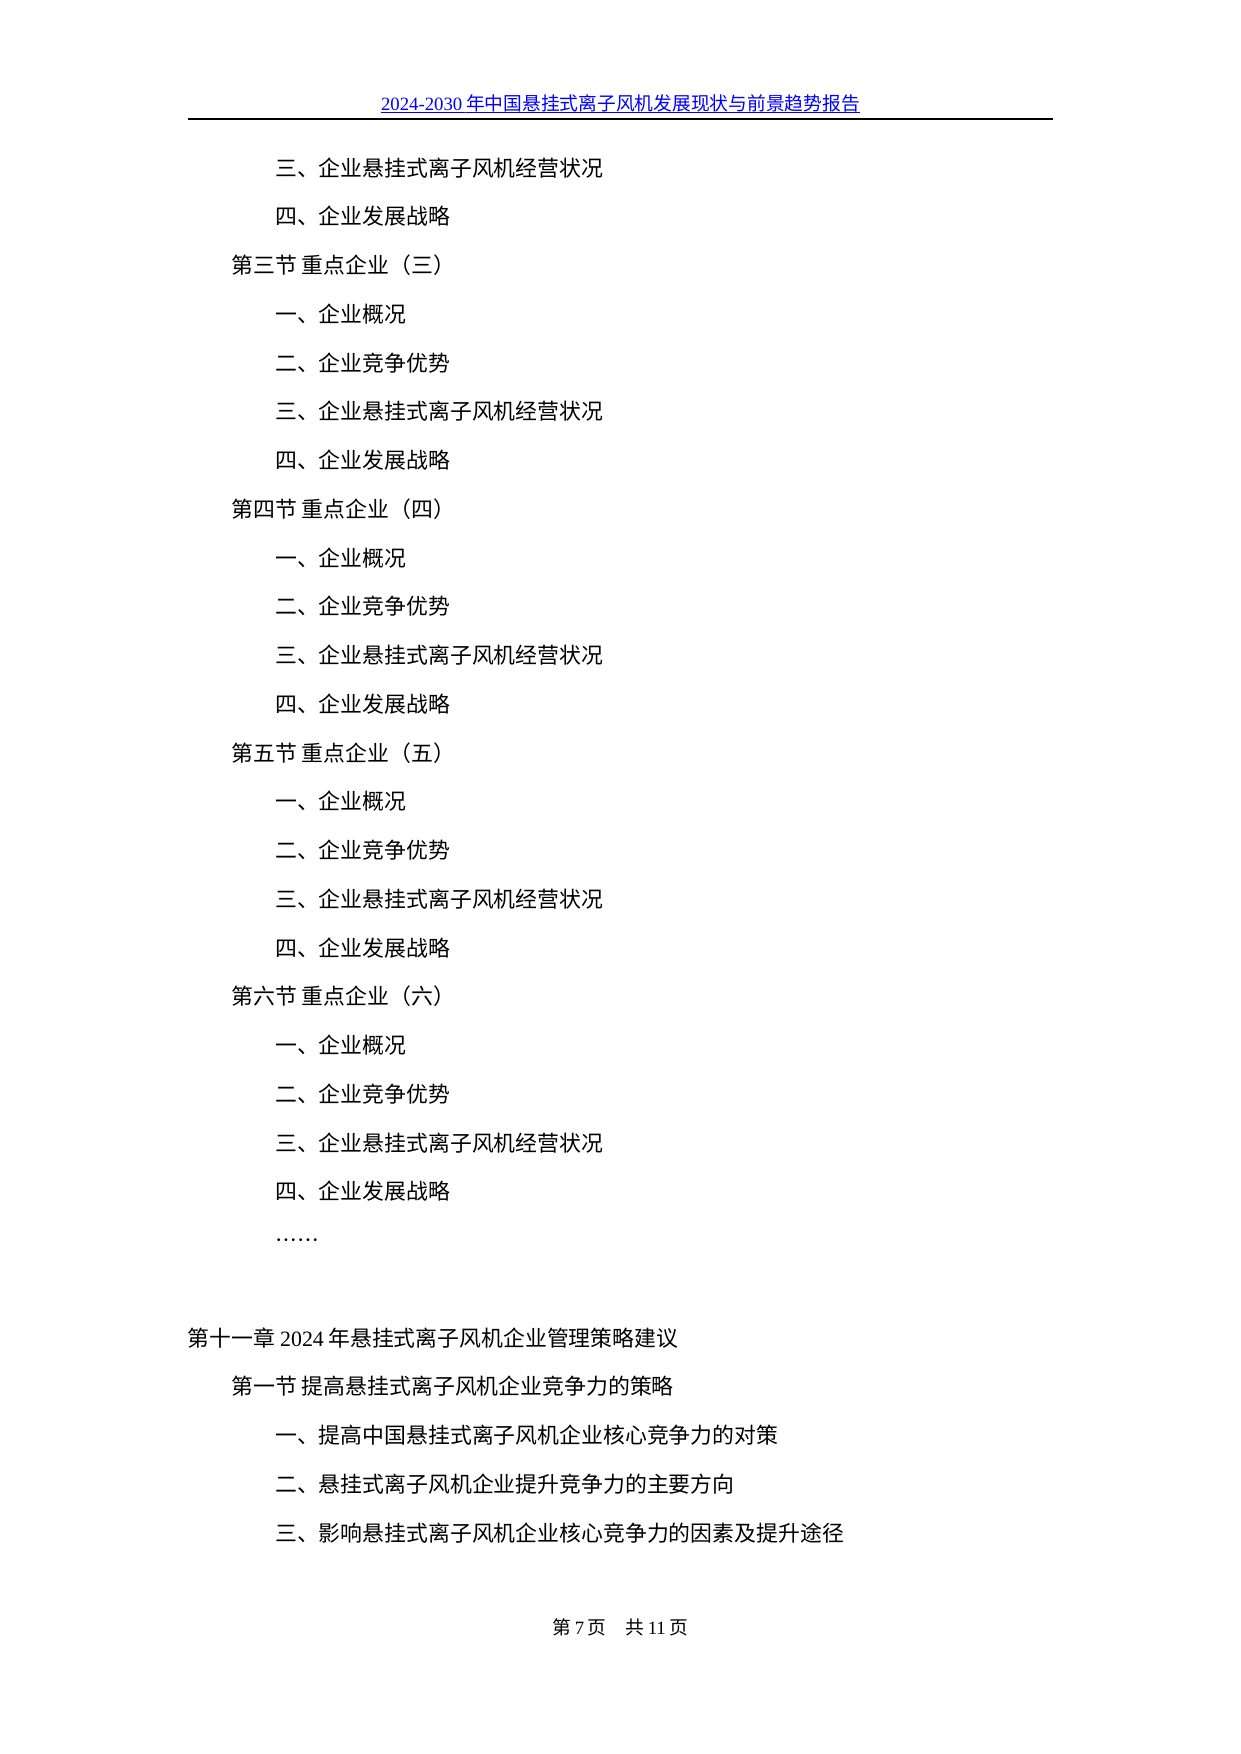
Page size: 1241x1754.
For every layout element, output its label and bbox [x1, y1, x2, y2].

text [187, 150, 1053, 1548]
